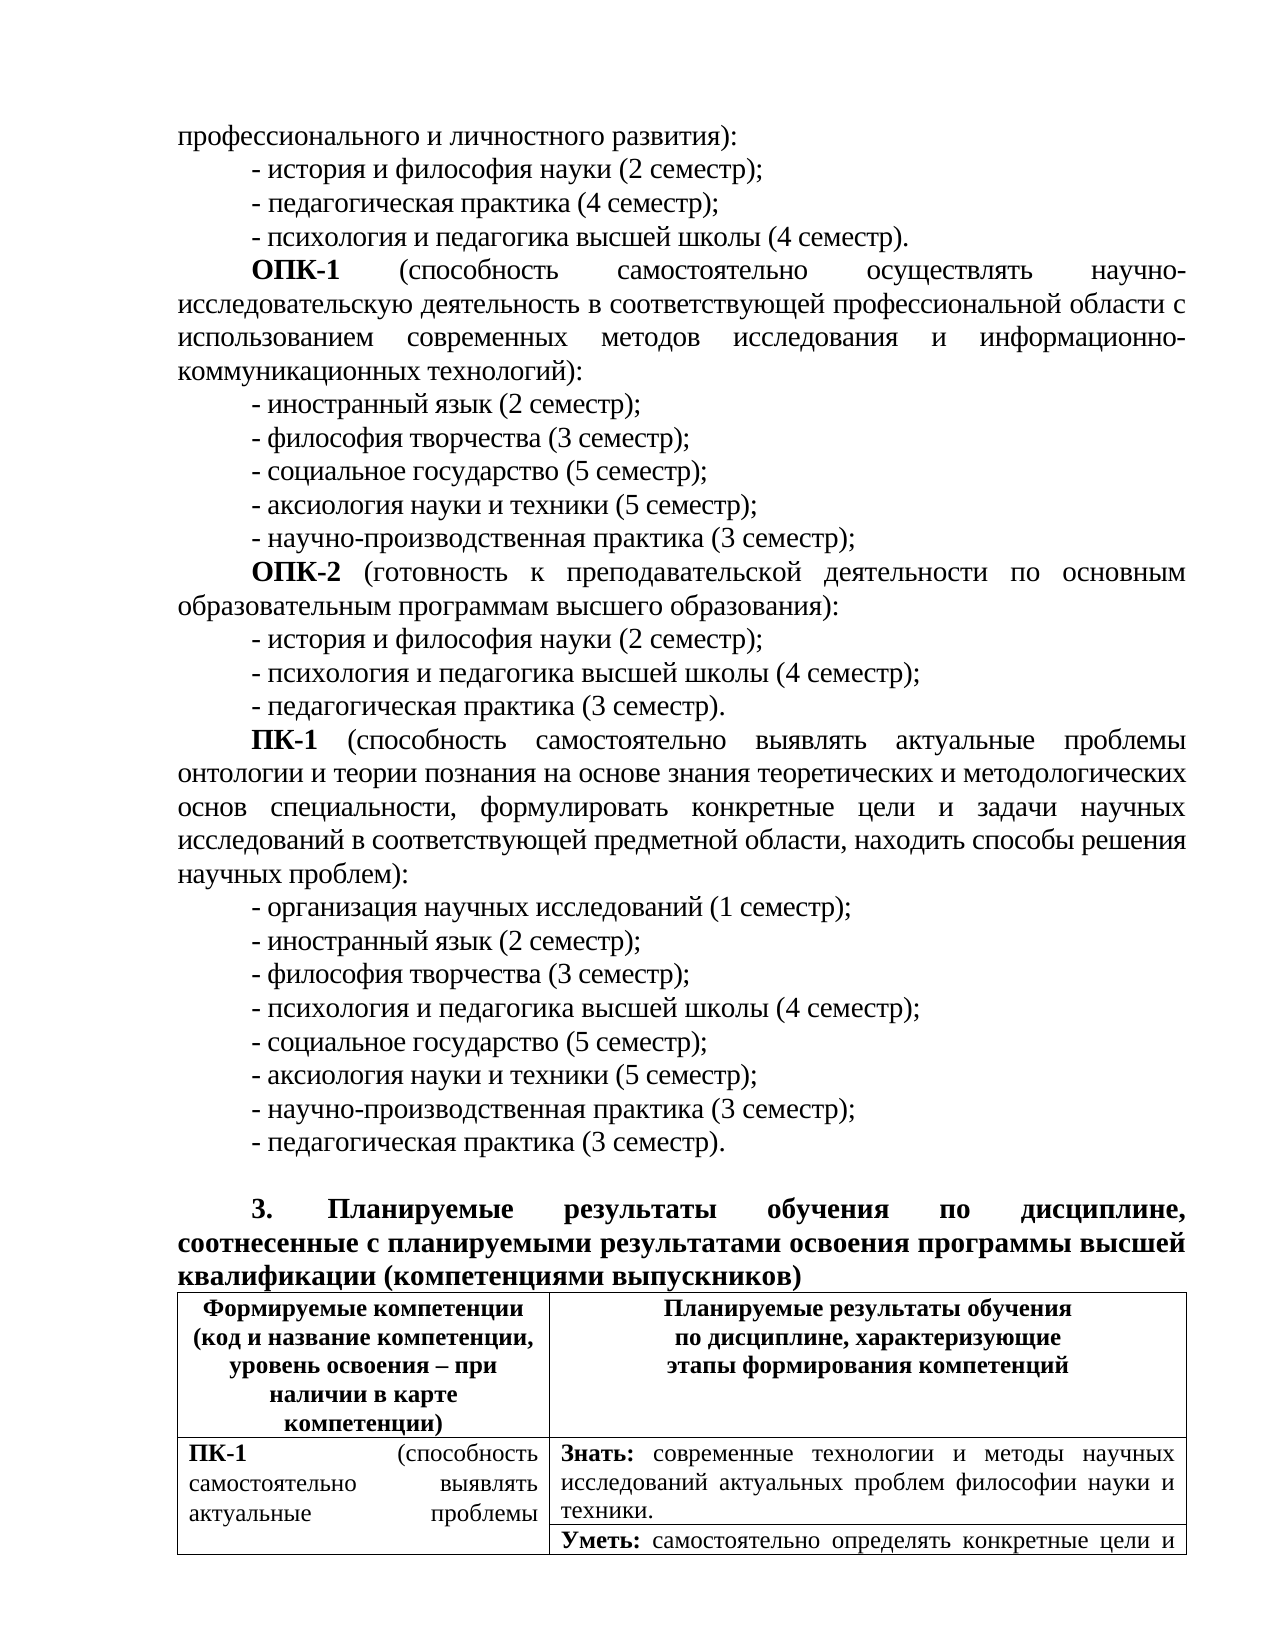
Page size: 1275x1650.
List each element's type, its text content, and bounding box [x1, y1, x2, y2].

list Планируемые результаты обучения по дисциплине, соотнесенные с планируемыми результатами освоения программы высшей квалификации (компетенциями выпускников) [177, 1191, 1186, 1292]
text ОПК-2 (готовность к преподавательской деятельности по основным образовательным программам высшего образования): [177, 554, 1186, 621]
text - научно-производственная практика (3 семестр); [177, 521, 1186, 554]
text - педагогическая практика (3 семестр). [177, 1124, 1186, 1158]
text - иностранный язык (2 семестр); [177, 386, 1186, 420]
text - социальное государство (5 семестр); [177, 1024, 1186, 1057]
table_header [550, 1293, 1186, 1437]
text ПК-1 (способность самостоятельно выявлять актуальные проблемы онтологии и теории познания на основе знания теоретических и методологических основ специальности, формулировать конкретные цели и задачи научных исследований в соответствующей предметной области, находить способы решения научных проблем): [177, 722, 1186, 889]
text - история и философия науки (2 семестр); [177, 152, 1186, 185]
text - организация научных исследований (1 семестр); [177, 889, 1186, 923]
text ОПК-1 (способность самостоятельно осуществлять научно-исследовательскую деятельность в соответствующей профессиональной области с использованием современных методов исследования и информационно-коммуникационных технологий): [177, 252, 1186, 386]
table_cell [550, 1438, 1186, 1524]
text - социальное государство (5 семестр); [177, 453, 1186, 487]
text - философия творчества (3 семестр); [177, 420, 1186, 453]
text - психология и педагогика высшей школы (4 семестр). [177, 219, 1186, 252]
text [177, 118, 1186, 152]
text - иностранный язык (2 семестр); [177, 923, 1186, 957]
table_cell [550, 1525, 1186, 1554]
text - история и философия науки (2 семестр); [177, 621, 1186, 655]
text - аксиология науки и техники (5 семестр); [177, 487, 1186, 521]
text - философия творчества (3 семестр); [177, 957, 1186, 990]
text - аксиология науки и техники (5 семестр); [177, 1057, 1186, 1091]
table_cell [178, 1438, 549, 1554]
text - педагогическая практика (4 семестр); [177, 185, 1186, 219]
text - педагогическая практика (3 семестр). [177, 688, 1186, 722]
text - психология и педагогика высшей школы (4 семестр); [177, 990, 1186, 1024]
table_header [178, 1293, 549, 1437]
text - научно-производственная практика (3 семестр); [177, 1091, 1186, 1124]
text - психология и педагогика высшей школы (4 семестр); [177, 655, 1186, 688]
